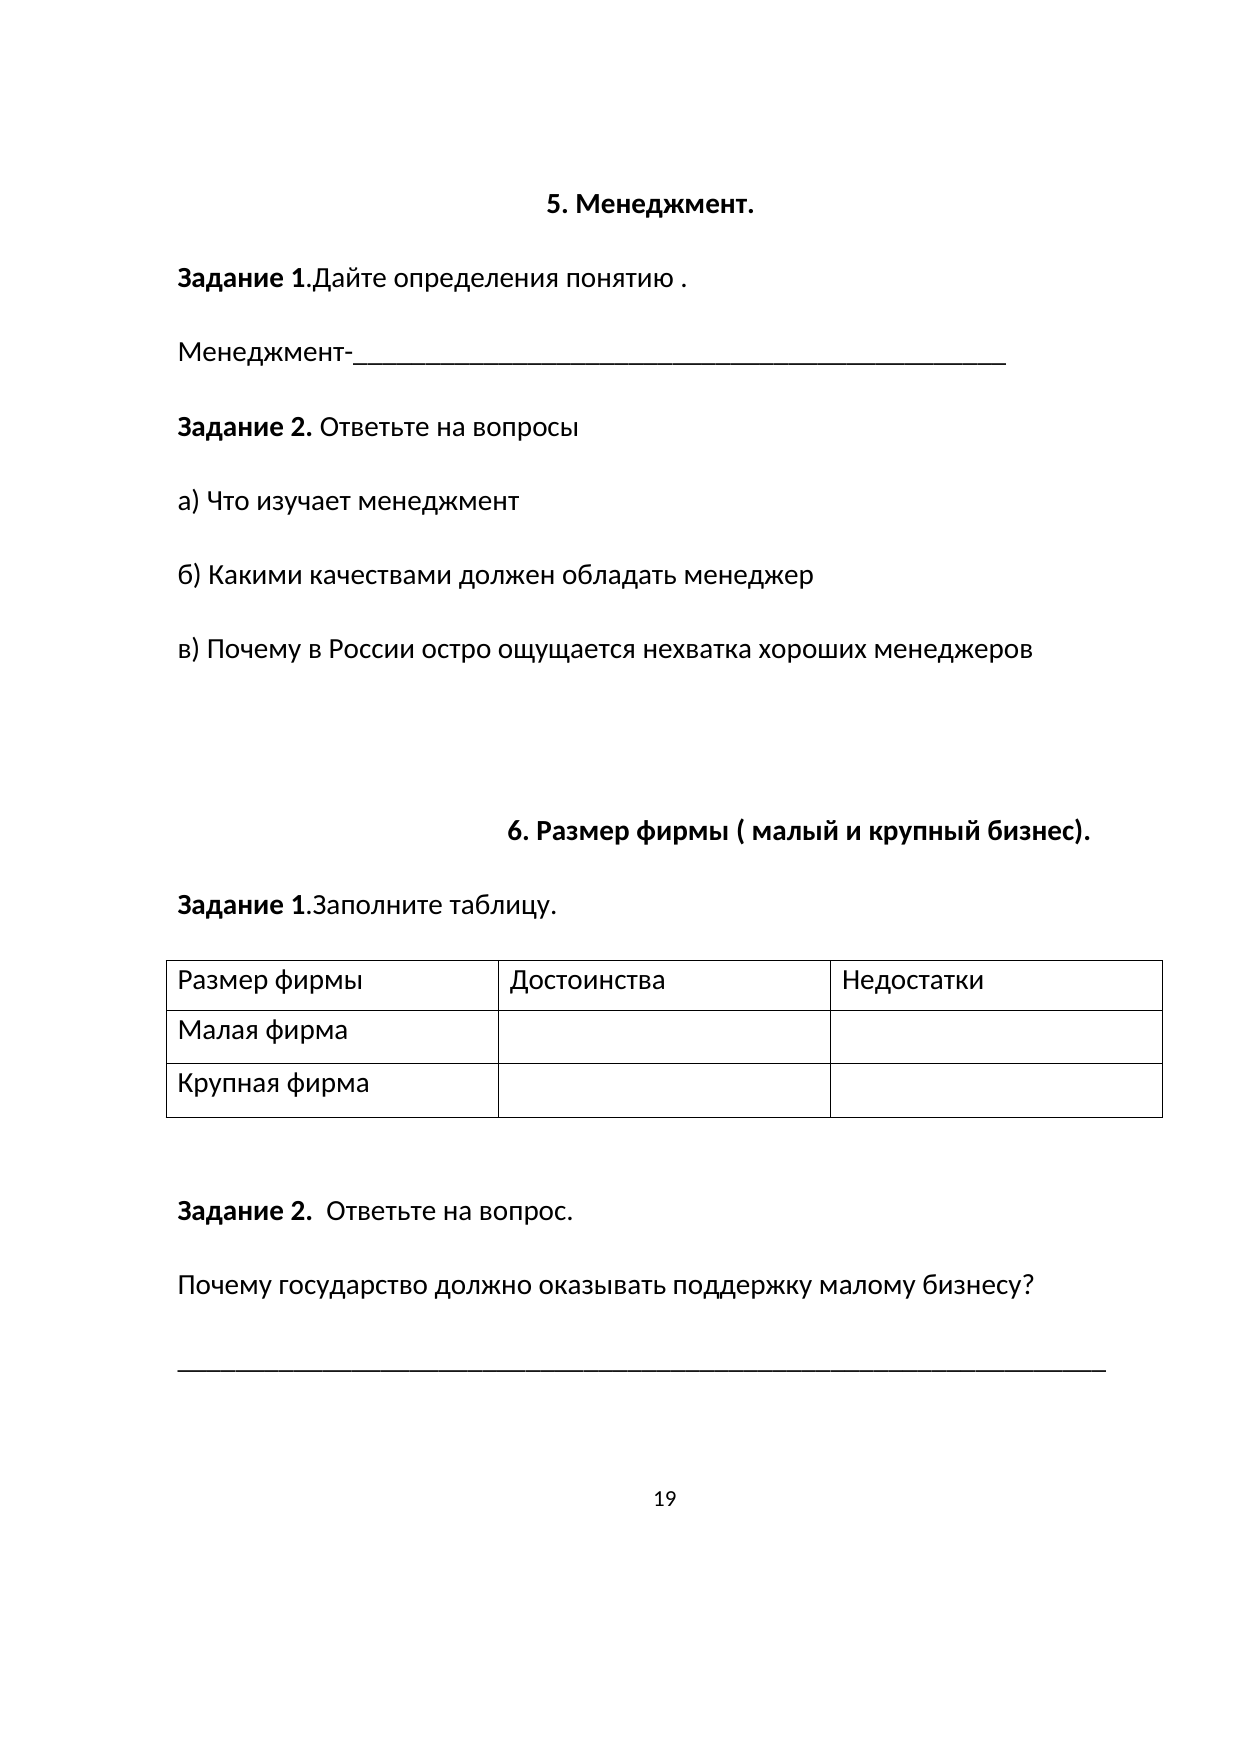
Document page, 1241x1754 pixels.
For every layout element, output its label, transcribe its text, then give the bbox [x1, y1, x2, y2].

text Почему государство должно оказывать поддержку малому бизнесу? [177, 1266, 1152, 1302]
text 5. Менеджмент. [177, 185, 1152, 220]
text б) Какими качествами должен обладать менеджер [177, 556, 1152, 592]
text Задание 2. Ответьте на вопросы [177, 408, 1152, 443]
table_cell [831, 1064, 1162, 1117]
table_cell Малая фирма [167, 1011, 498, 1063]
text 6. Размер фирмы ( малый и крупный бизнес). [177, 812, 1152, 847]
text Задание 1.Дайте определения понятию . [177, 259, 1152, 295]
text Задание 2. Ответьте на вопрос. [177, 1192, 1152, 1227]
table_cell [499, 1064, 830, 1117]
table_cell [499, 1011, 830, 1063]
table_header Достоинства [499, 961, 830, 1010]
table_header Недостатки [831, 961, 1162, 1010]
text а) Что изучает менеджмент [177, 482, 1152, 517]
text Менеджмент-_____________________________________________ [177, 333, 1152, 369]
text Задание 1.Заполните таблицу. [177, 886, 1152, 921]
text ________________________________________________________________ [177, 1340, 1152, 1376]
table_header Размер фирмы [167, 961, 498, 1010]
table_cell Крупная фирма [167, 1064, 498, 1117]
table_cell [831, 1011, 1162, 1063]
text в) Почему в России остро ощущается нехватка хороших менеджеров [177, 630, 1152, 773]
